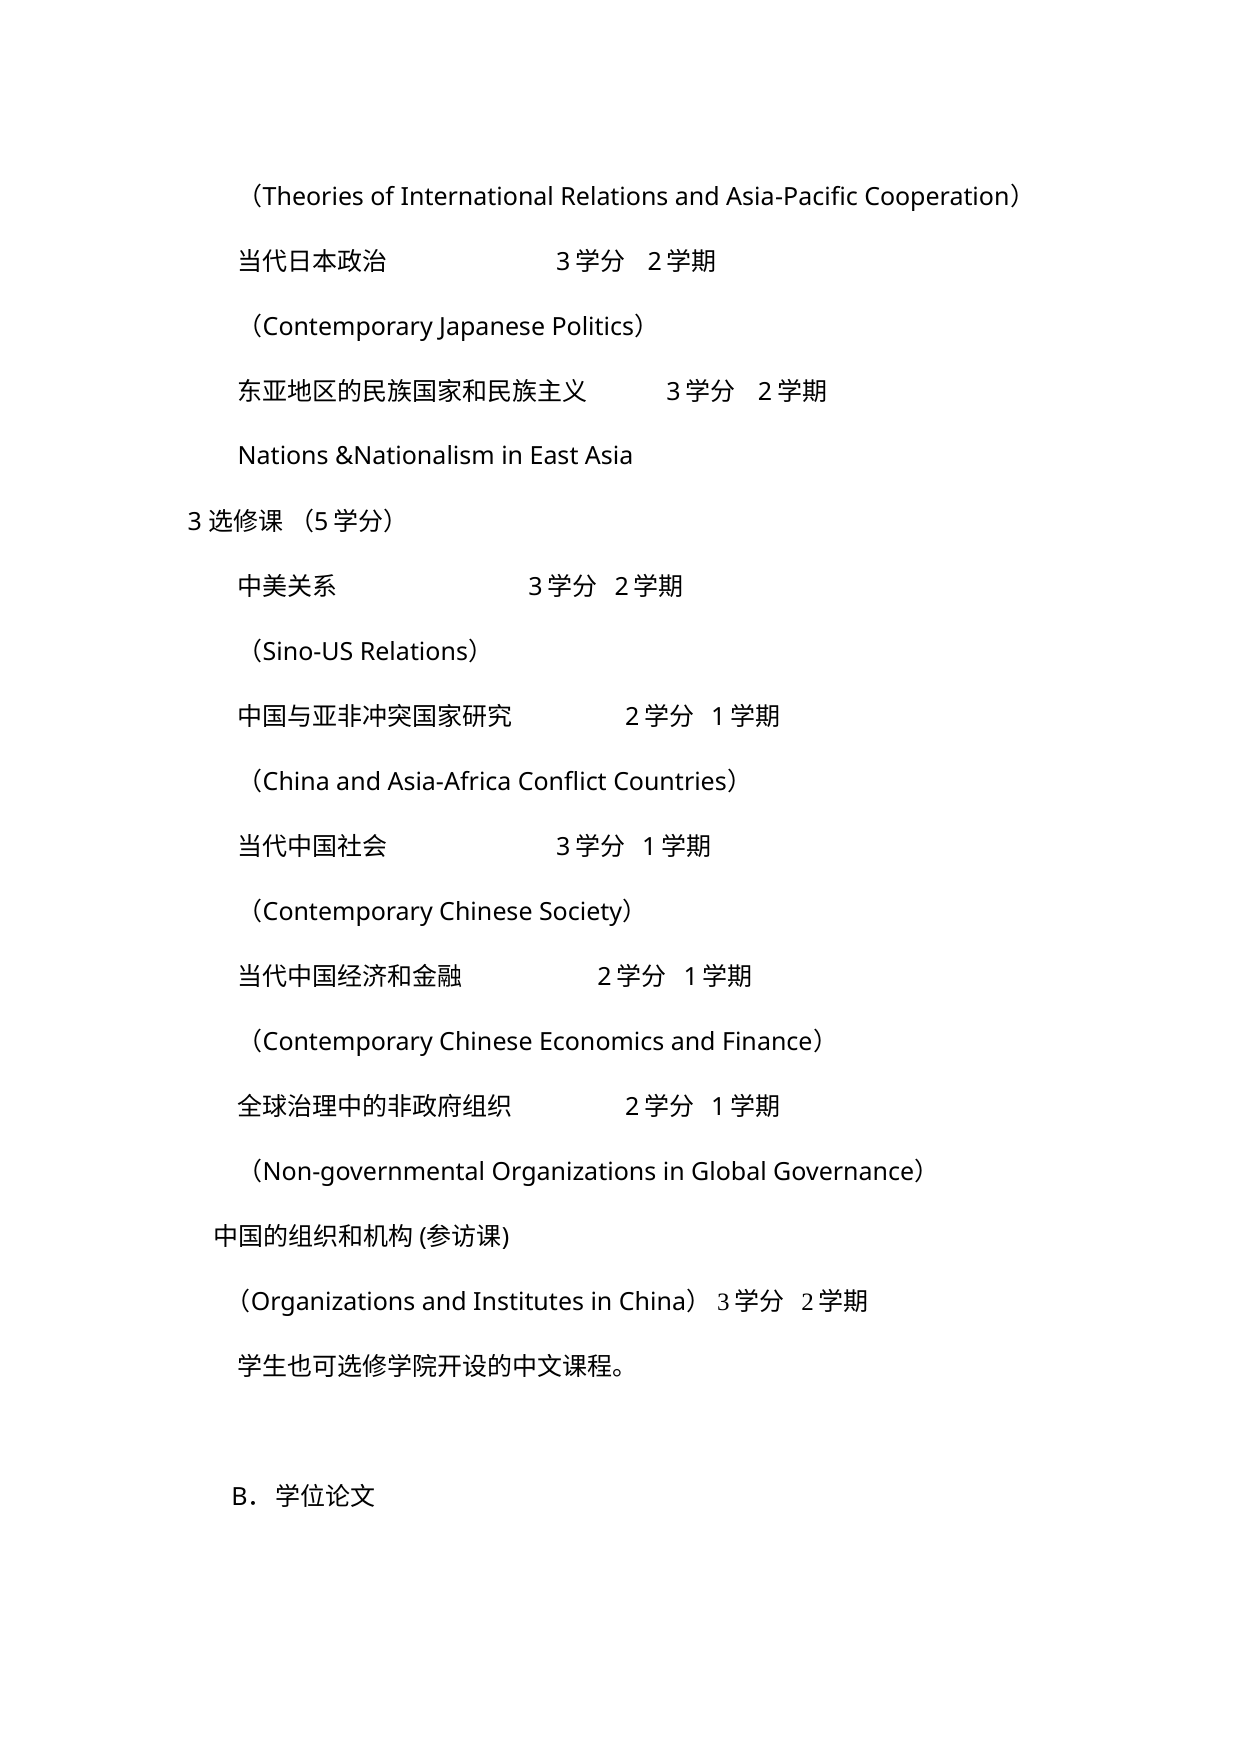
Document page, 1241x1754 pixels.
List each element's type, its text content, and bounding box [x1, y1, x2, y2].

text 中国与亚非冲突国家研究 2学分 1学期 [187, 682, 1053, 747]
text （Contemporary Chinese Economics and Finance） [187, 1007, 1053, 1072]
text （Sino-US Relations） [187, 617, 1053, 682]
text 当代中国社会 3学分 1学期 [187, 812, 1053, 877]
text 当代日本政治 3学分 2学期 [187, 227, 1053, 292]
text 中国的组织和机构 (参访课) [187, 1202, 1053, 1267]
text （Organizations and Institutes in China） 3学分 2学期 [187, 1267, 1053, 1332]
text 东亚地区的民族国家和民族主义 3学分 2学期 [187, 357, 1053, 422]
list 学位论文 [231, 1462, 1053, 1527]
text 全球治理中的非政府组织 2学分 1学期 [187, 1072, 1053, 1137]
text 当代中国经济和金融 2学分 1学期 [187, 942, 1053, 1007]
text （Contemporary Chinese Society） [187, 877, 1053, 942]
text 3 选修课 （5学分） [187, 487, 1053, 552]
text （China and Asia-Africa Conflict Countries） [187, 747, 1053, 812]
text （Theories of International Relations and Asia-Pacific Cooperation） [187, 162, 1053, 227]
text （Non-governmental Organizations in Global Governance） [187, 1137, 1053, 1202]
text 学生也可选修学院开设的中文课程。 [187, 1332, 1053, 1397]
text （Contemporary Japanese Politics） [187, 292, 1053, 357]
text Nations &Nationalism in East Asia [187, 422, 1053, 487]
text 中美关系 3学分 2学期 [187, 552, 1053, 617]
